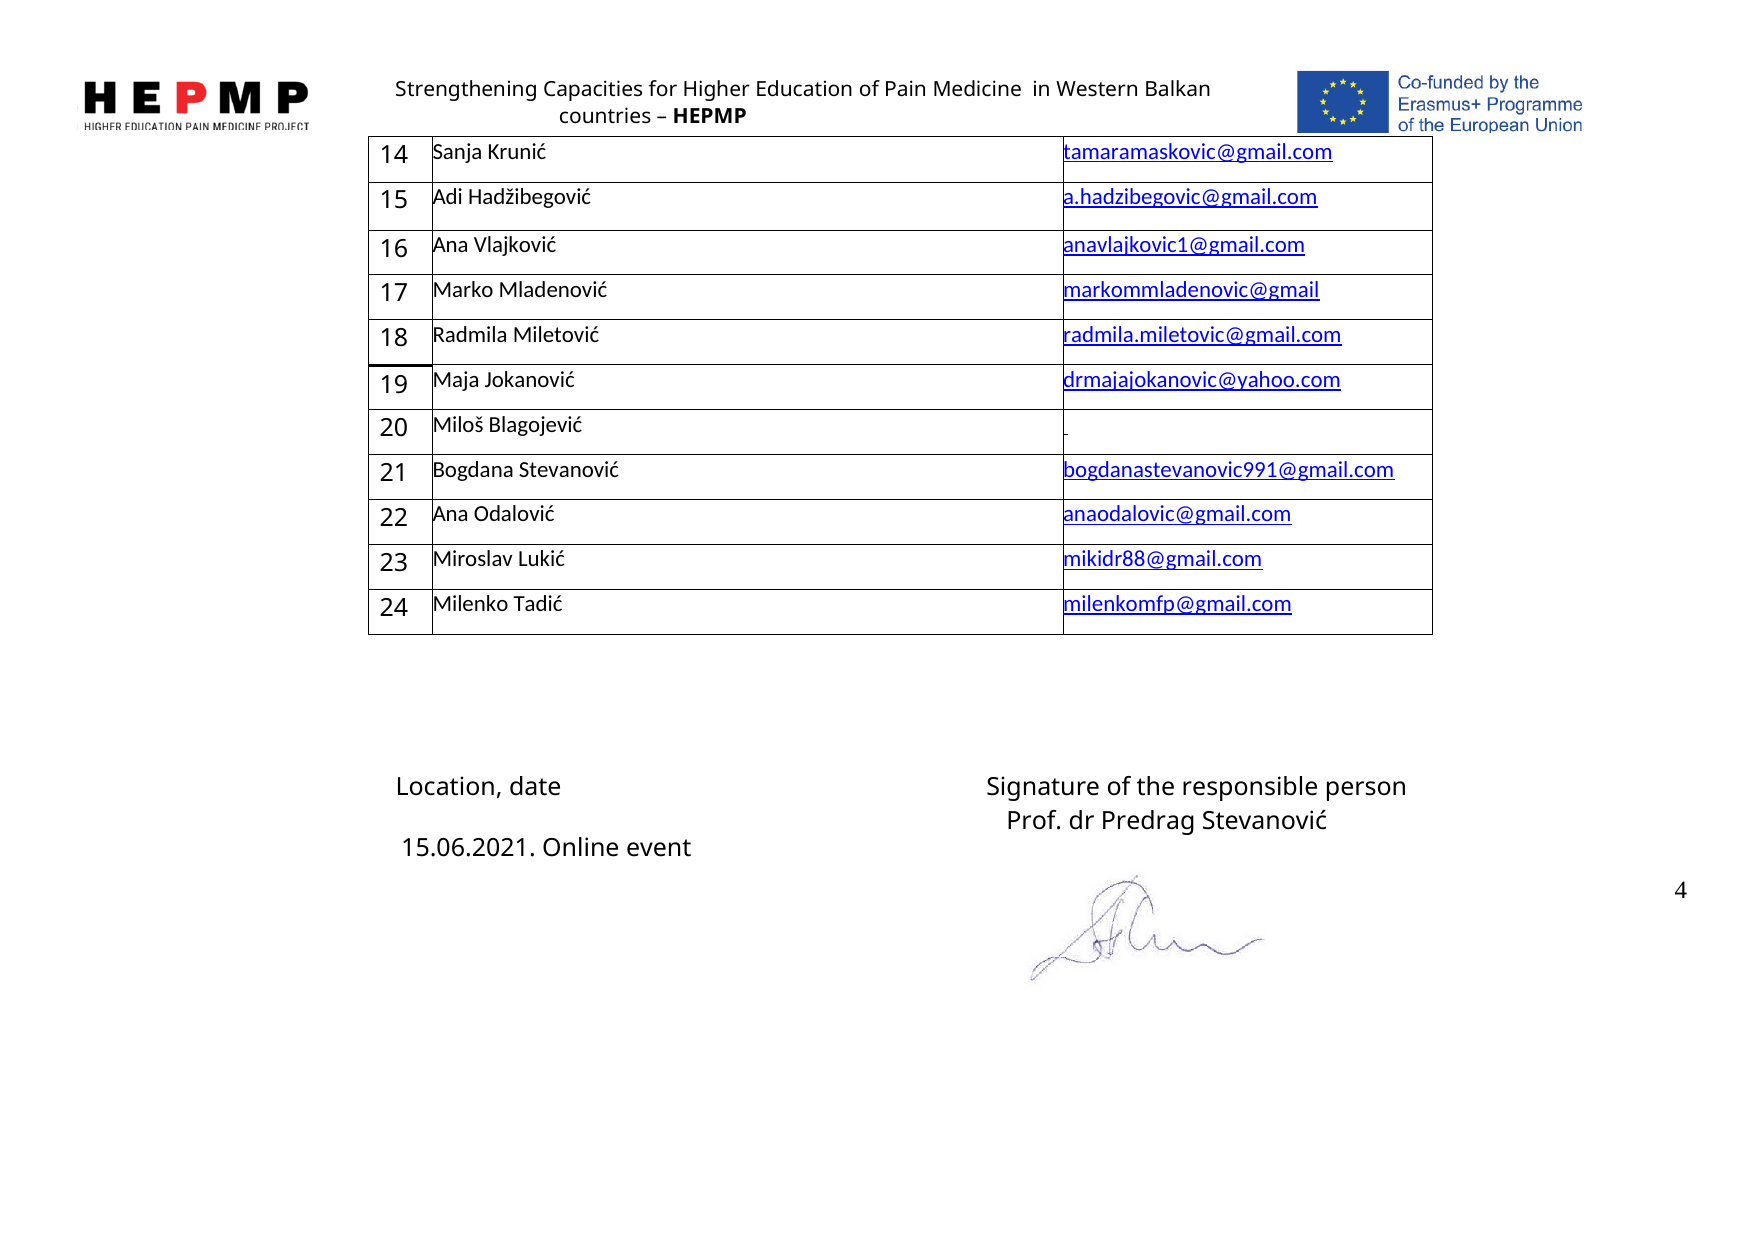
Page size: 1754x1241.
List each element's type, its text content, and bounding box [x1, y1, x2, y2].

table_cell drmajajokanovic@yahoo.com [1064, 365, 1432, 409]
table_cell Radmila Miletović [433, 320, 1063, 364]
table_cell 22 [369, 500, 432, 544]
text Location, date Signature of the responsible person [114, 769, 1689, 803]
table_cell mikidr88@gmail.com [1064, 545, 1432, 589]
table_cell Miroslav Lukić [433, 545, 1063, 589]
table_cell Adi Hadžibegović [433, 183, 1063, 229]
table_cell 15 [369, 183, 432, 229]
table_cell Milenko Tadić [433, 590, 1063, 633]
table_cell 14 [369, 137, 432, 181]
table_cell 23 [369, 545, 432, 589]
table_cell 18 [369, 320, 432, 364]
text Prof. dr Predrag Stevanović [114, 803, 1689, 837]
picture [990, 860, 1296, 995]
picture [1293, 70, 1354, 133]
table_cell tamaramaskovic@gmail.com [1064, 137, 1432, 181]
table_cell 16 [369, 231, 432, 274]
table_cell anavlajkovic1@gmail.com [1064, 231, 1432, 274]
table_cell Maja Jokanović [433, 365, 1063, 409]
table_cell a.hadzibegovic@gmail.com [1064, 183, 1432, 229]
table_cell [1064, 410, 1432, 454]
table_cell markommladenovic@gmail [1064, 275, 1432, 319]
table_cell Sanja Krunić [433, 137, 1063, 181]
text 4 [1674, 875, 1689, 904]
picture [274, 102, 311, 130]
table_cell Miloš Blagojević [433, 410, 1063, 454]
text 15.06.2021. Online event [114, 837, 1687, 862]
table_cell 17 [369, 275, 432, 319]
table_cell Ana Vlajković [433, 231, 1063, 274]
table_cell radmila.miletovic@gmail.com [1064, 320, 1432, 364]
table_cell bogdanastevanovic991@gmail.com [1064, 455, 1432, 499]
table_cell anaodalovic@gmail.com [1064, 500, 1432, 544]
table_cell Ana Odalović [433, 500, 1063, 544]
table_cell Bogdana Stevanović [433, 455, 1063, 499]
table_cell Marko Mladenović [433, 275, 1063, 319]
table_cell 24 [369, 590, 432, 633]
table_cell milenkomfp@gmail.com [1064, 590, 1432, 633]
table_cell 21 [369, 455, 432, 499]
table_cell 20 [369, 410, 432, 454]
table_cell [369, 367, 432, 409]
